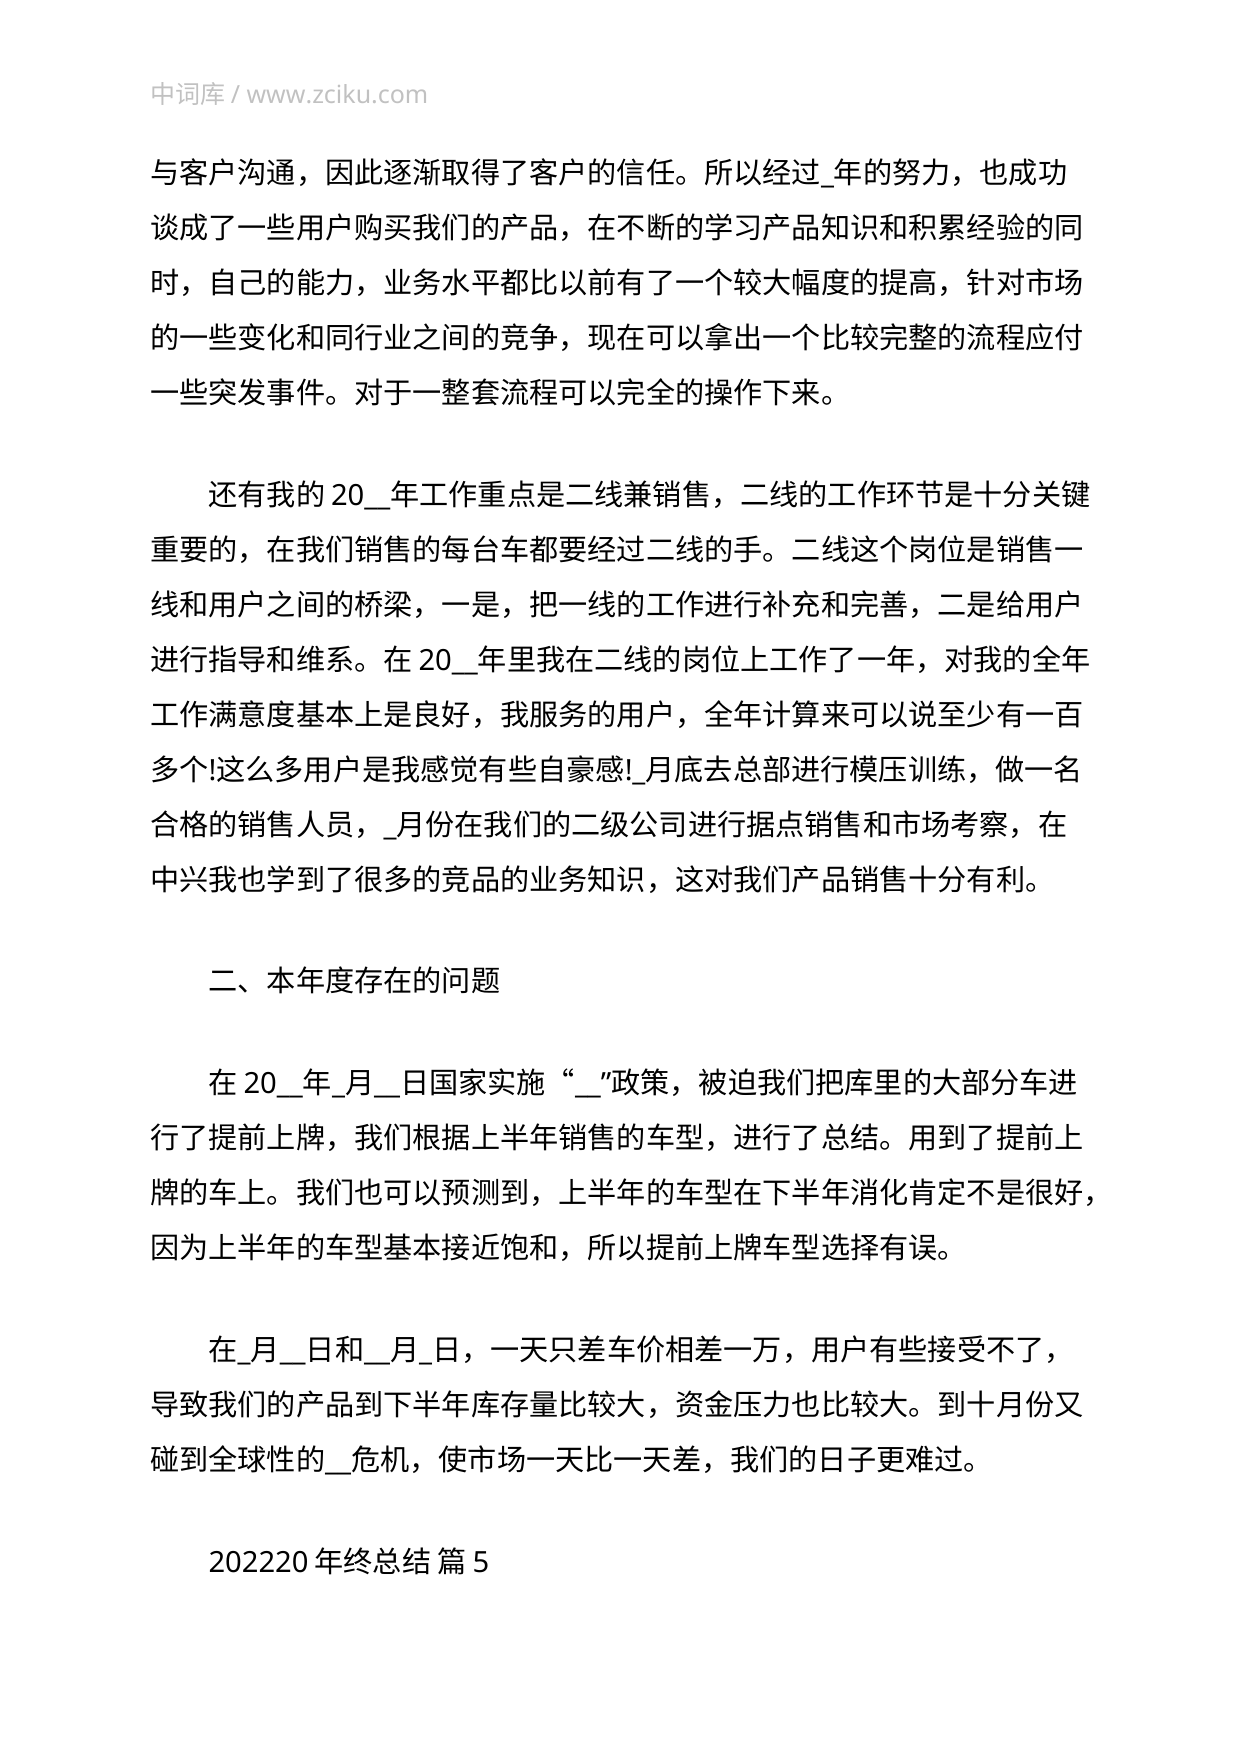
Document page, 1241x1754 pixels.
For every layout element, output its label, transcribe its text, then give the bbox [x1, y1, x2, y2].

text 在20__年_月__日国家实施“__”政策，被迫我们把库里的大部分车进行了提前上牌，我们根据上半年销售的车型，进行了总结。用到了提前上牌的车上。我们也可以预测到，上半年的车型在下半年消化肯定不是很好，因为上半年的车型基本接近饱和，所以提前上牌车型选择有误。 [150, 1060, 1090, 1267]
text 二、本年度存在的问题 [150, 958, 1090, 1000]
text 还有我的20__年工作重点是二线兼销售，二线的工作环节是十分关键重要的，在我们销售的每台车都要经过二线的手。二线这个岗位是销售一线和用户之间的桥梁，一是，把一线的工作进行补充和完善，二是给用户进行指导和维系。在20__年里我在二线的岗位上工作了一年，对我的全年工作满意度基本上是良好，我服务的用户，全年计算来可以说至少有一百多个!这么多用户是我感觉有些自豪感!_月底去总部进行模压训练，做一名合格的销售人员，_月份在我们的二级公司进行据点销售和市场考察，在中兴我也学到了很多的竞品的业务知识，这对我们产品销售十分有利。 [150, 471, 1090, 898]
text 在_月__日和__月_日，一天只差车价相差一万，用户有些接受不了，导致我们的产品到下半年库存量比较大，资金压力也比较大。到十月份又碰到全球性的__危机，使市场一天比一天差，我们的日子更难过。 [150, 1326, 1090, 1478]
text 202220年终总结 篇5 [150, 1538, 1090, 1581]
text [150, 150, 1090, 412]
